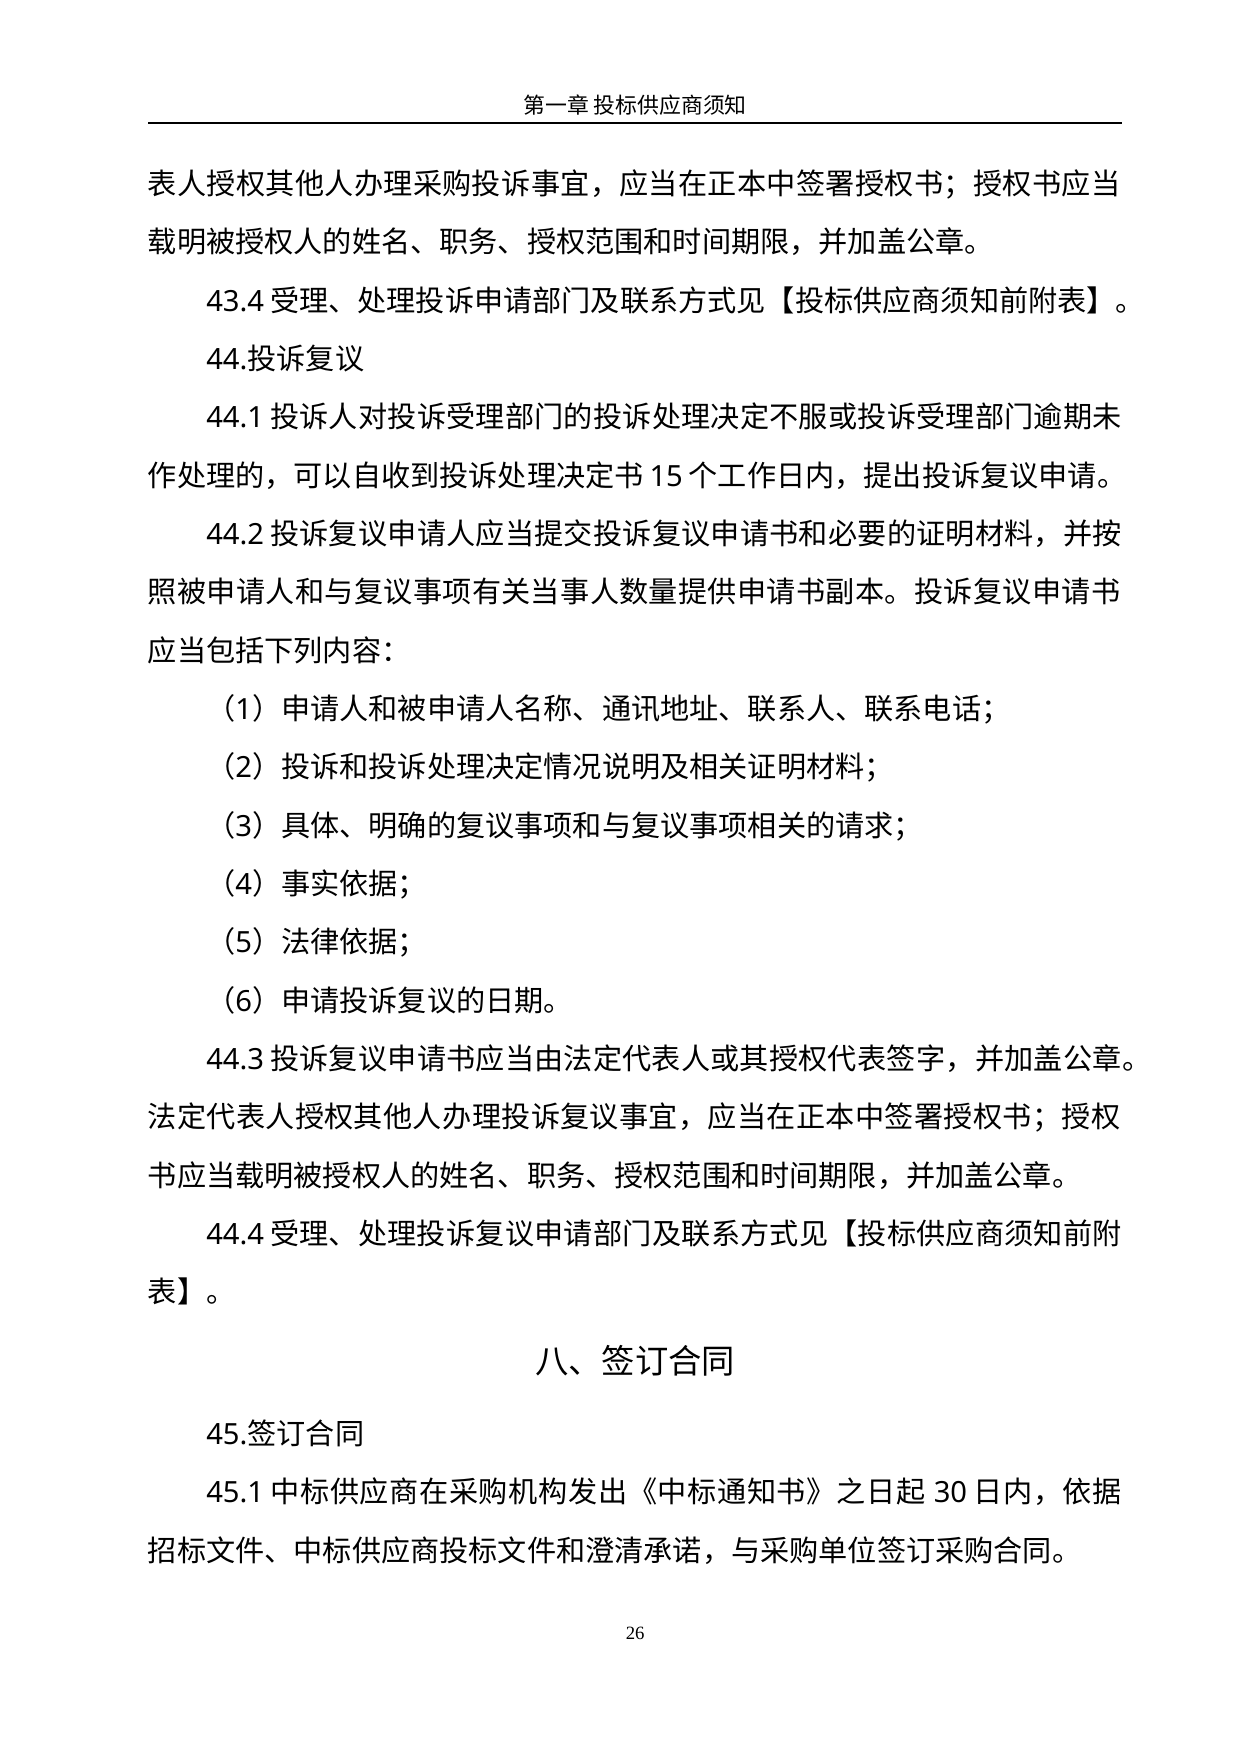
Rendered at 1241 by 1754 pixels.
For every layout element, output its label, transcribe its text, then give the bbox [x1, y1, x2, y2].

subtitle 44.投诉复议 [148, 323, 1122, 381]
text 44.3投诉复议申请书应当由法定代表人或其授权代表签字，并加盖公章。法定代表人授权其他人办理投诉复议事宜，应当在正本中签署授权书；授权书应当载明被授权人的姓名、职务、授权范围和时间期限，并加盖公章。 [148, 1023, 1122, 1198]
subtitle 45.签订合同 [148, 1398, 1122, 1456]
text 45.1中标供应商在采购机构发出《中标通知书》之日起30日内，依据招标文件、中标供应商投标文件和澄清承诺，与采购单位签订采购合同。 [148, 1456, 1122, 1573]
text 44.4受理、处理投诉复议申请部门及联系方式见【投标供应商须知前附表】。 [148, 1198, 1122, 1314]
text 43.4受理、处理投诉申请部门及联系方式见【投标供应商须知前附表】。 [148, 264, 1122, 323]
text （1）申请人和被申请人名称、通讯地址、联系人、联系电话； [148, 673, 1122, 731]
text （6）申请投诉复议的日期。 [148, 964, 1122, 1023]
text （5）法律依据； [148, 906, 1122, 964]
text （3）具体、明确的复议事项和与复议事项相关的请求； [148, 789, 1122, 848]
text （2）投诉和投诉处理决定情况说明及相关证明材料； [148, 731, 1122, 789]
text 44.1投诉人对投诉受理部门的投诉处理决定不服或投诉受理部门逾期未作处理的，可以自收到投诉处理决定书15个工作日内，提出投诉复议申请。 [148, 381, 1122, 498]
subtitle 八、签订合同 [148, 1327, 1122, 1385]
text （4）事实依据； [148, 848, 1122, 906]
text 44.2投诉复议申请人应当提交投诉复议申请书和必要的证明材料，并按照被申请人和与复议事项有关当事人数量提供申请书副本。投诉复议申请书应当包括下列内容： [148, 498, 1122, 673]
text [148, 148, 1122, 264]
